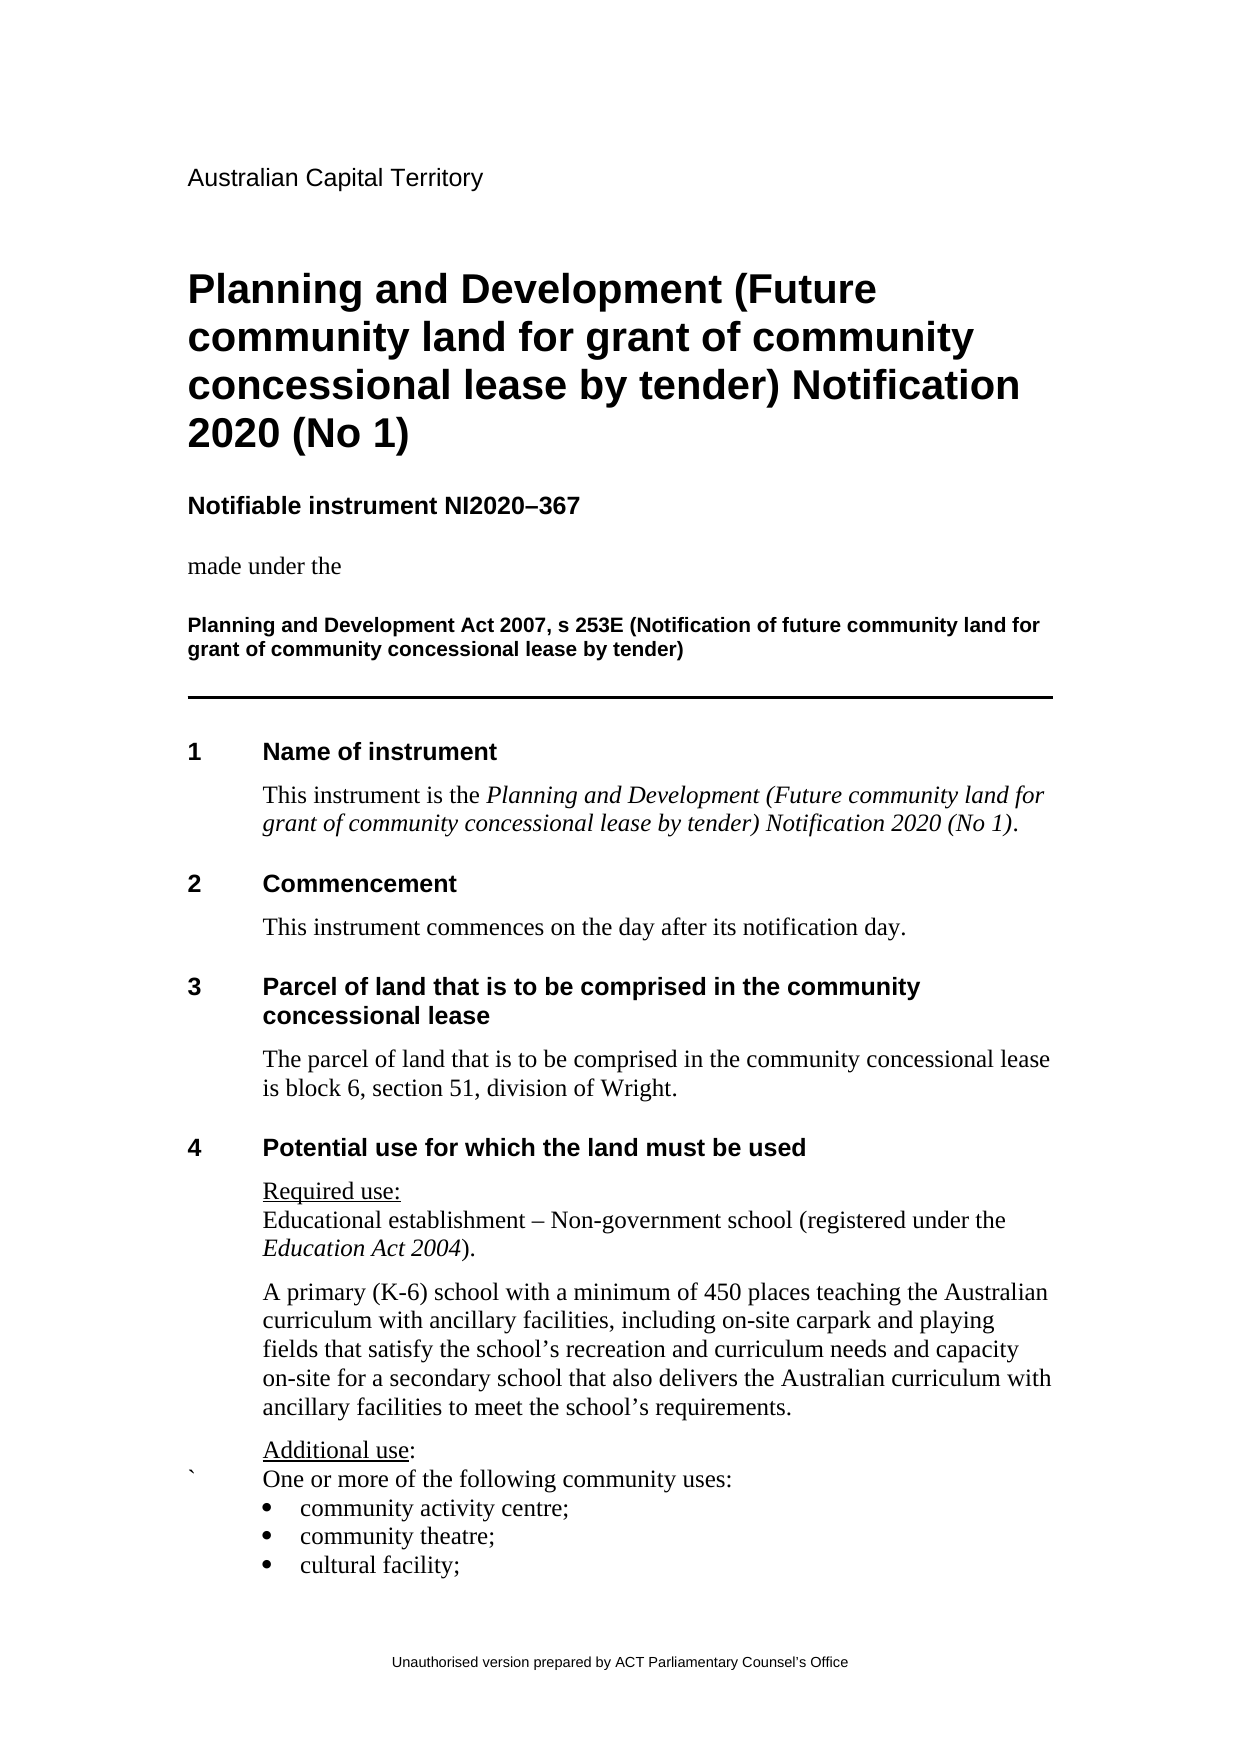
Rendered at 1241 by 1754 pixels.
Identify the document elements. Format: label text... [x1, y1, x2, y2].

text Planning and Development (Future community land for grant of community concessional lease by tender) Notification 2020 (No 1) [187, 264, 1053, 456]
text 2 Commencement [187, 868, 1053, 897]
text The parcel of land that is to be comprised in the community concessional lease is block 6, section 51, division of Wright. [262, 1044, 1053, 1101]
text Required use: [262, 1176, 1053, 1205]
text Additional use: [262, 1435, 1053, 1464]
list community theatre; [262, 1521, 1053, 1550]
text 3 Parcel of land that is to be comprised in the community concessional lease [187, 972, 1053, 1029]
text made under the [187, 551, 1053, 580]
text This instrument is the Planning and Development (Future community land for grant of community concessional lease by tender) Notification 2020 (No 1). [262, 780, 1053, 837]
text Australian Capital Territory [187, 162, 1053, 191]
list community activity centre; [262, 1493, 1053, 1521]
text Notifiable instrument NI2020–367 [187, 491, 1053, 520]
text Planning and Development Act 2007, s 253E (Notification of future community land for grant of community concessional lease by tender) [187, 613, 1053, 661]
list cultural facility; [262, 1550, 1053, 1579]
text 4 Potential use for which the land must be used [187, 1133, 1053, 1161]
text ` One or more of the following community uses: [187, 1464, 1053, 1493]
text This instrument commences on the day after its notification day. [262, 912, 1053, 941]
text 1 Name of instrument [187, 736, 1053, 765]
text Educational establishment – Non-government school (registered under the Education Act 2004). [262, 1205, 1053, 1262]
text A primary (K-6) school with a minimum of 450 places teaching the Australian curriculum with ancillary facilities, including on-site carpark and playing fields that satisfy the school’s recreation and curriculum needs and capacity on-site for a secondary school that also delivers the Australian curriculum with ancillary facilities to meet the school’s requirements. [262, 1277, 1053, 1421]
